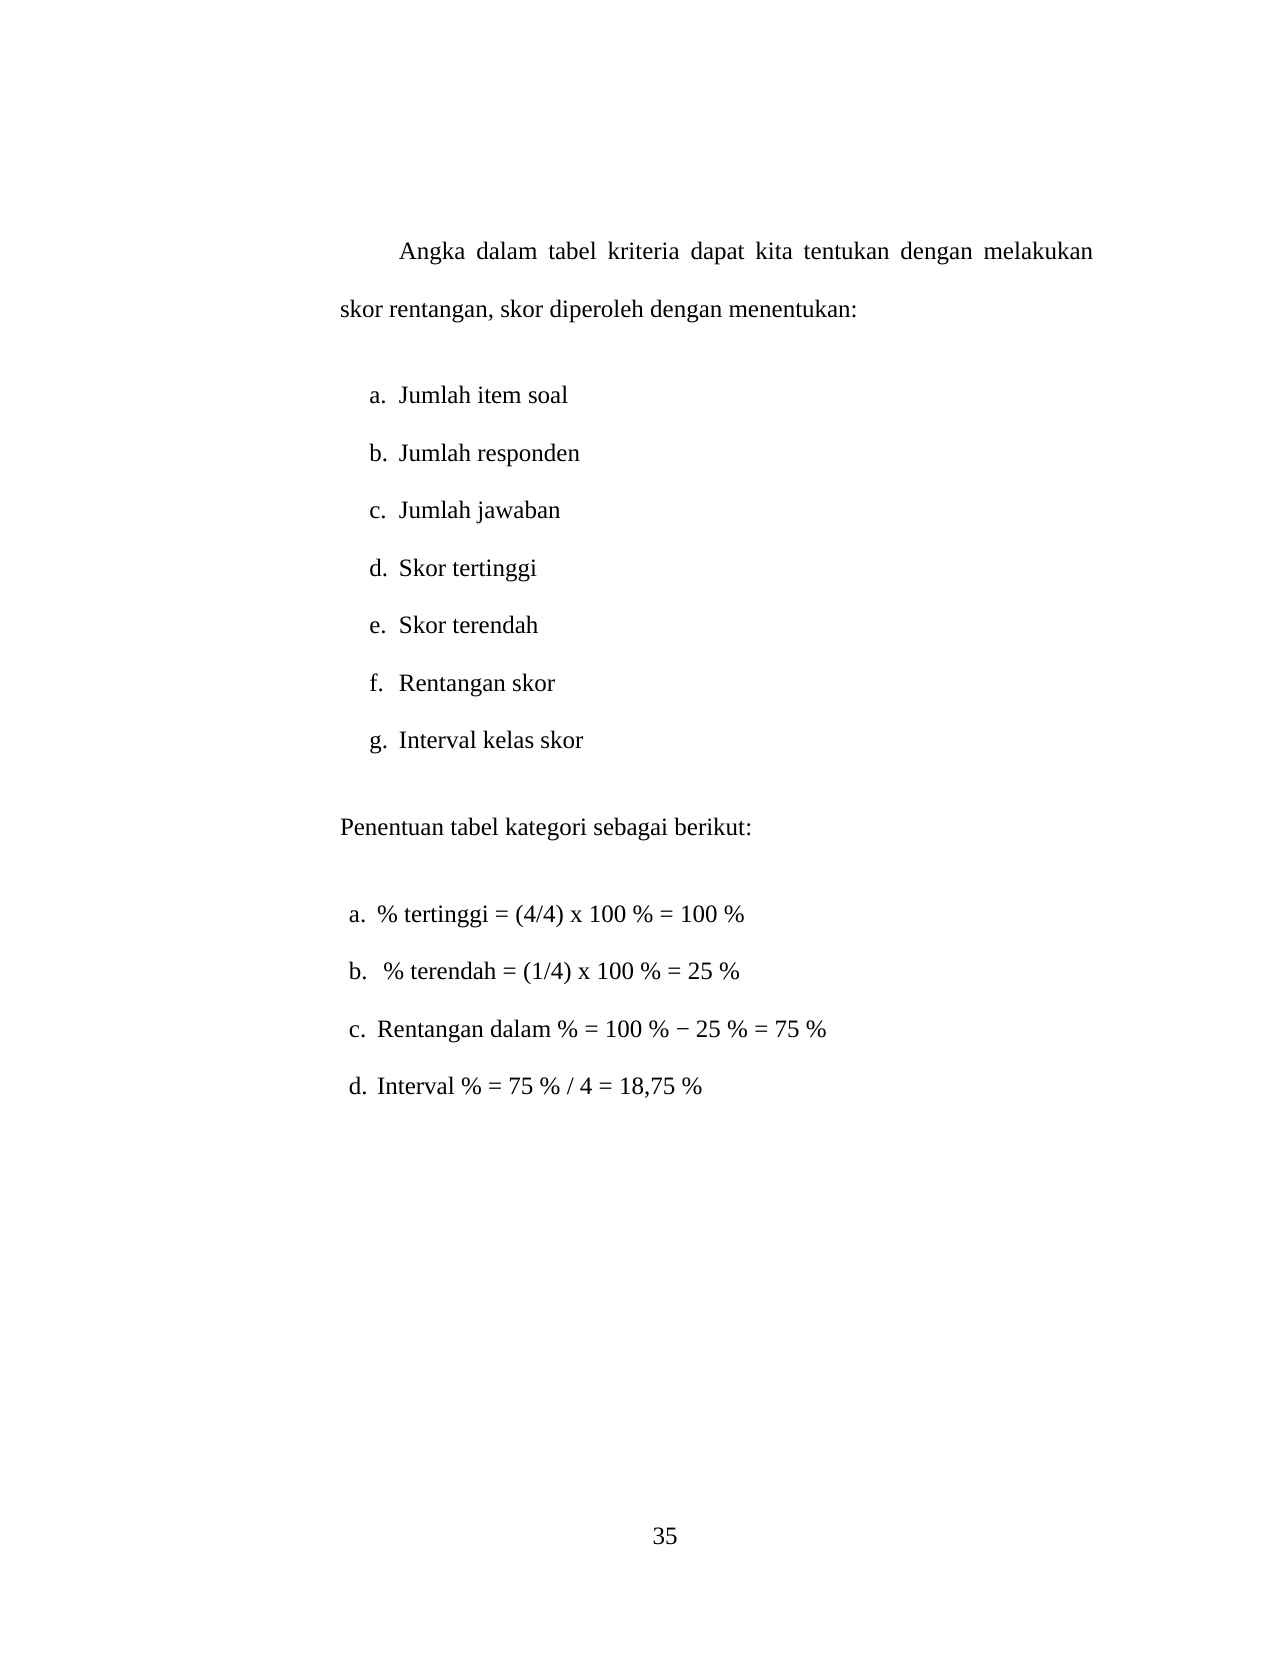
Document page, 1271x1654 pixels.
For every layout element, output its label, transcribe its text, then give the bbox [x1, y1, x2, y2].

list % terendah = (1/4) x 100 % = 25 % [349, 956, 1094, 985]
list Rentangan dalam % = 100 % − 25 % = 75 % [349, 1014, 1094, 1042]
list % tertinggi = (4/4) x 100 % = 100 % [349, 899, 1094, 927]
list Rentangan skor [369, 668, 1094, 697]
list Penentuan tabel kategori sebagai berikut: [340, 812, 1094, 841]
list Jumlah item soal [369, 380, 1094, 409]
list Interval % = 75 % / 4 = 18,75 % [349, 1071, 1094, 1100]
list Interval kelas skor [369, 725, 1094, 754]
list Jumlah jawaban [369, 495, 1094, 524]
list Skor tertinggi [369, 553, 1094, 582]
list Angka dalam tabel kriteria dapat kita tentukan dengan melakukan skor rentangan, skor diperoleh dengan menentukan: [340, 236, 1094, 322]
list Jumlah responden [369, 438, 1094, 467]
list Skor terendah [369, 610, 1094, 639]
